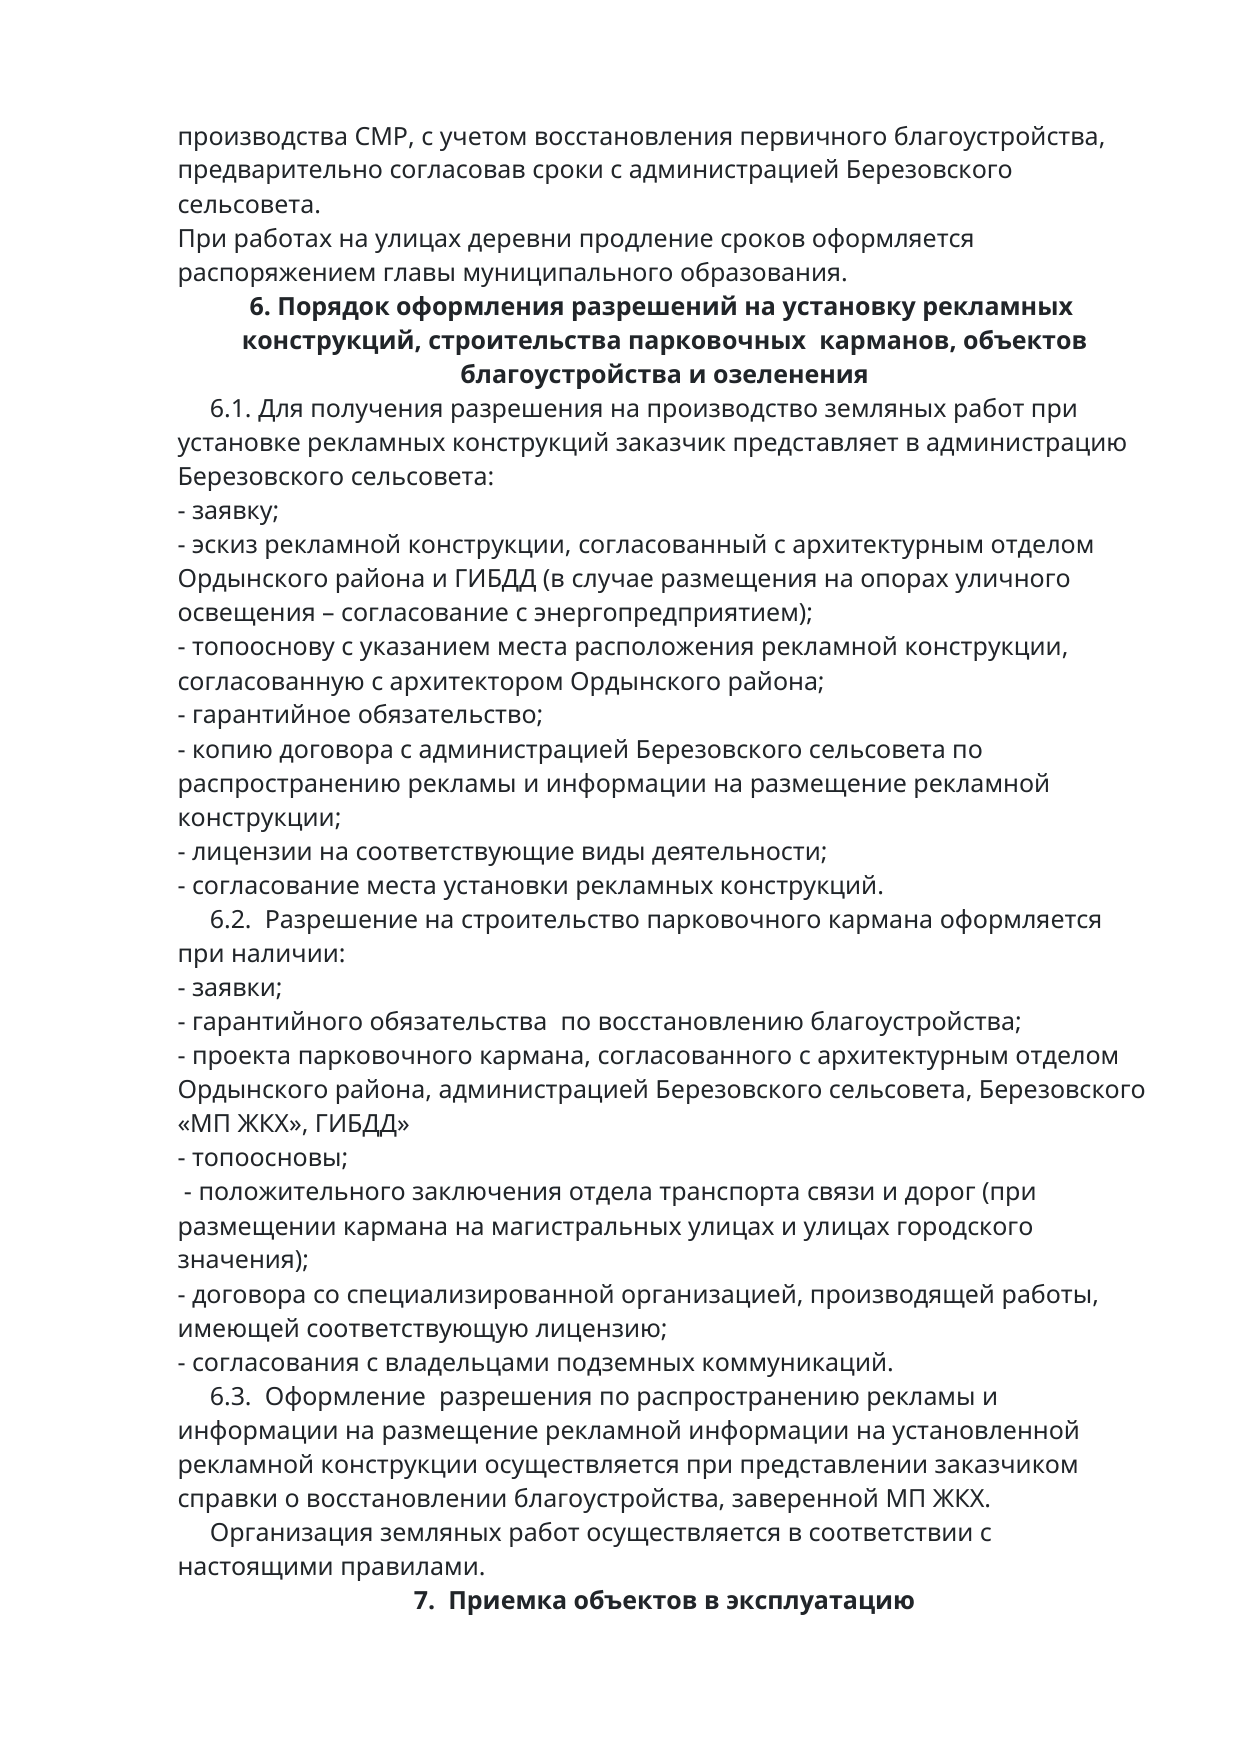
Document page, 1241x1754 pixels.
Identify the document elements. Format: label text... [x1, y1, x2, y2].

text - эскиз рекламной конструкции, согласованный с архитектурным отделом Ордынского района и ГИБДД (в случае размещения на опорах уличного освещения – согласование с энергопредприятием); [177, 527, 1152, 629]
text - согласования с владельцами подземных коммуникаций. [177, 1344, 1152, 1378]
text При работах на улицах деревни продление сроков оформляется распоряжением главы муниципального образования. [177, 220, 1152, 288]
text - топооснову с указанием места расположения рекламной конструкции, согласованную с архитектором Ордынского района; [177, 629, 1152, 697]
text - согласование места установки рекламных конструкций. [177, 867, 1152, 902]
text - лицензии на соответствующие виды деятельности; [177, 833, 1152, 867]
text - копию договора с администрацией Березовского сельсовета по распространению рекламы и информации на размещение рекламной конструкции; [177, 731, 1152, 833]
text 6. Порядок оформления разрешений на установку рекламных конструкций, строительства парковочных карманов, объектов благоустройства и озеленения [177, 288, 1152, 391]
text 6.2. Разрешение на строительство парковочного кармана оформляется при наличии: [177, 902, 1152, 970]
text - гарантийное обязательство; [177, 697, 1152, 731]
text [177, 118, 1152, 220]
text - гарантийного обязательства по восстановлению благоустройства; [177, 1004, 1152, 1038]
text - топоосновы; [177, 1140, 1152, 1174]
text - заявку; [177, 493, 1152, 527]
text Организация земляных работ осуществляется в соответствии с настоящими правилами. [177, 1515, 1152, 1583]
text 6.3. Оформление разрешения по распространению рекламы и информации на размещение рекламной информации на установленной рекламной конструкции осуществляется при представлении заказчиком справки о восстановлении благоустройства, заверенной МП ЖКХ. [177, 1378, 1152, 1515]
text 6.1. Для получения разрешения на производство земляных работ при установке рекламных конструкций заказчик представляет в администрацию Березовского сельсовета: [177, 391, 1152, 493]
text 7. Приемка объектов в эксплуатацию [177, 1583, 1152, 1617]
text - заявки; [177, 970, 1152, 1004]
text - проекта парковочного кармана, согласованного с архитектурным отделом Ордынского района, администрацией Березовского сельсовета, Березовского «МП ЖКХ», ГИБДД» [177, 1038, 1152, 1140]
text - договора со специализированной организацией, производящей работы, имеющей соответствующую лицензию; [177, 1276, 1152, 1344]
text - положительного заключения отдела транспорта связи и дорог (при размещении кармана на магистральных улицах и улицах городского значения); [177, 1174, 1152, 1276]
